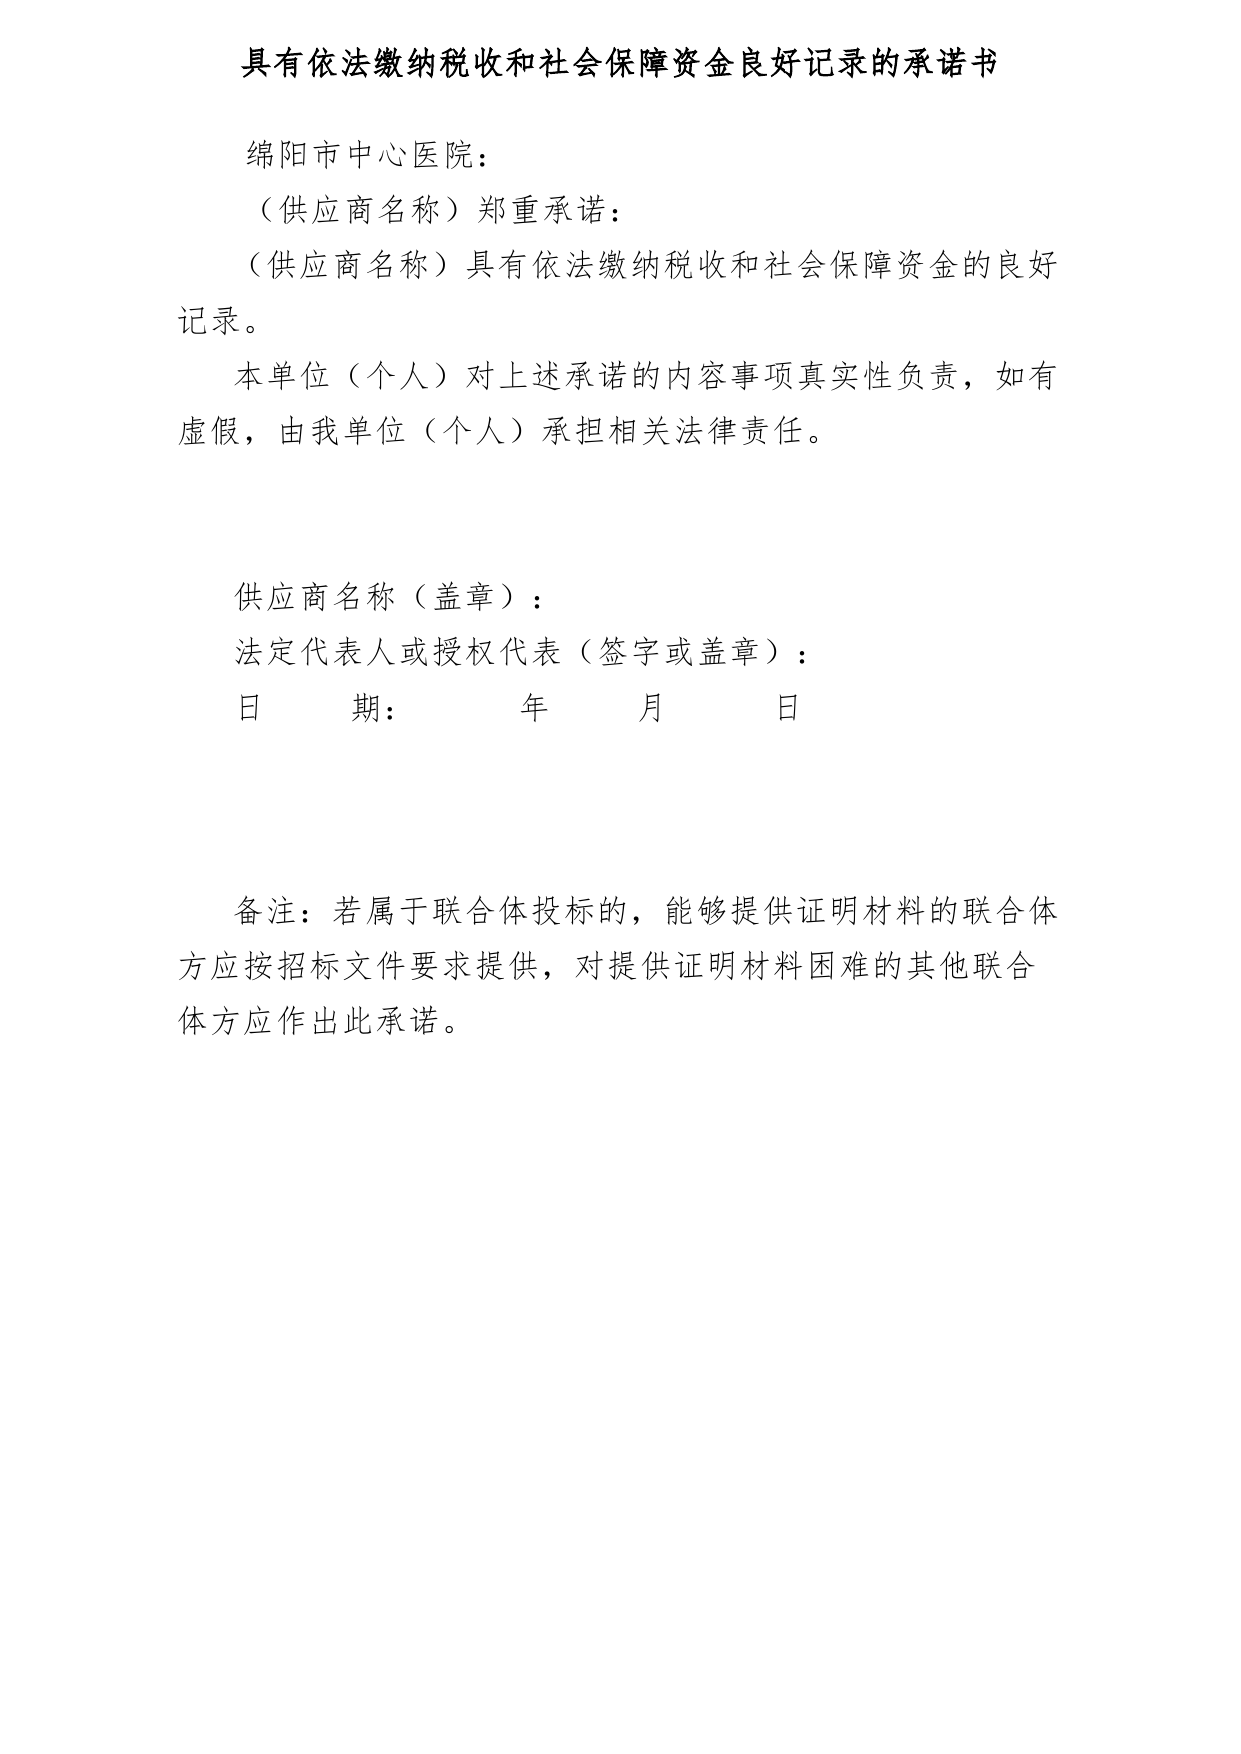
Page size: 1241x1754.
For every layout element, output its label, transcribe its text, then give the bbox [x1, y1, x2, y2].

text 供应商名称（盖章）： [176, 576, 1064, 613]
text 绵阳市中心医院： [176, 134, 1064, 171]
text 备注：若属于联合体投标的，能够提供证明材料的联合体方应按招标文件要求提供，对提供证明材料困难的其他联合体方应作出此承诺。 [176, 890, 1064, 1037]
text （供应商名称）具有依法缴纳税收和社会保障资金的良好记录。 [176, 244, 1064, 337]
text 本单位（个人）对上述承诺的内容事项真实性负责，如有虚假，由我单位（个人）承担相关法律责任。 [176, 355, 1064, 447]
text 具有依法缴纳税收和社会保障资金良好记录的承诺书 [176, 42, 1064, 78]
text 日 期： 年 月 日 [176, 687, 1064, 724]
text （供应商名称）郑重承诺： [176, 189, 1064, 226]
text 法定代表人或授权代表（签字或盖章）： [176, 632, 1064, 668]
